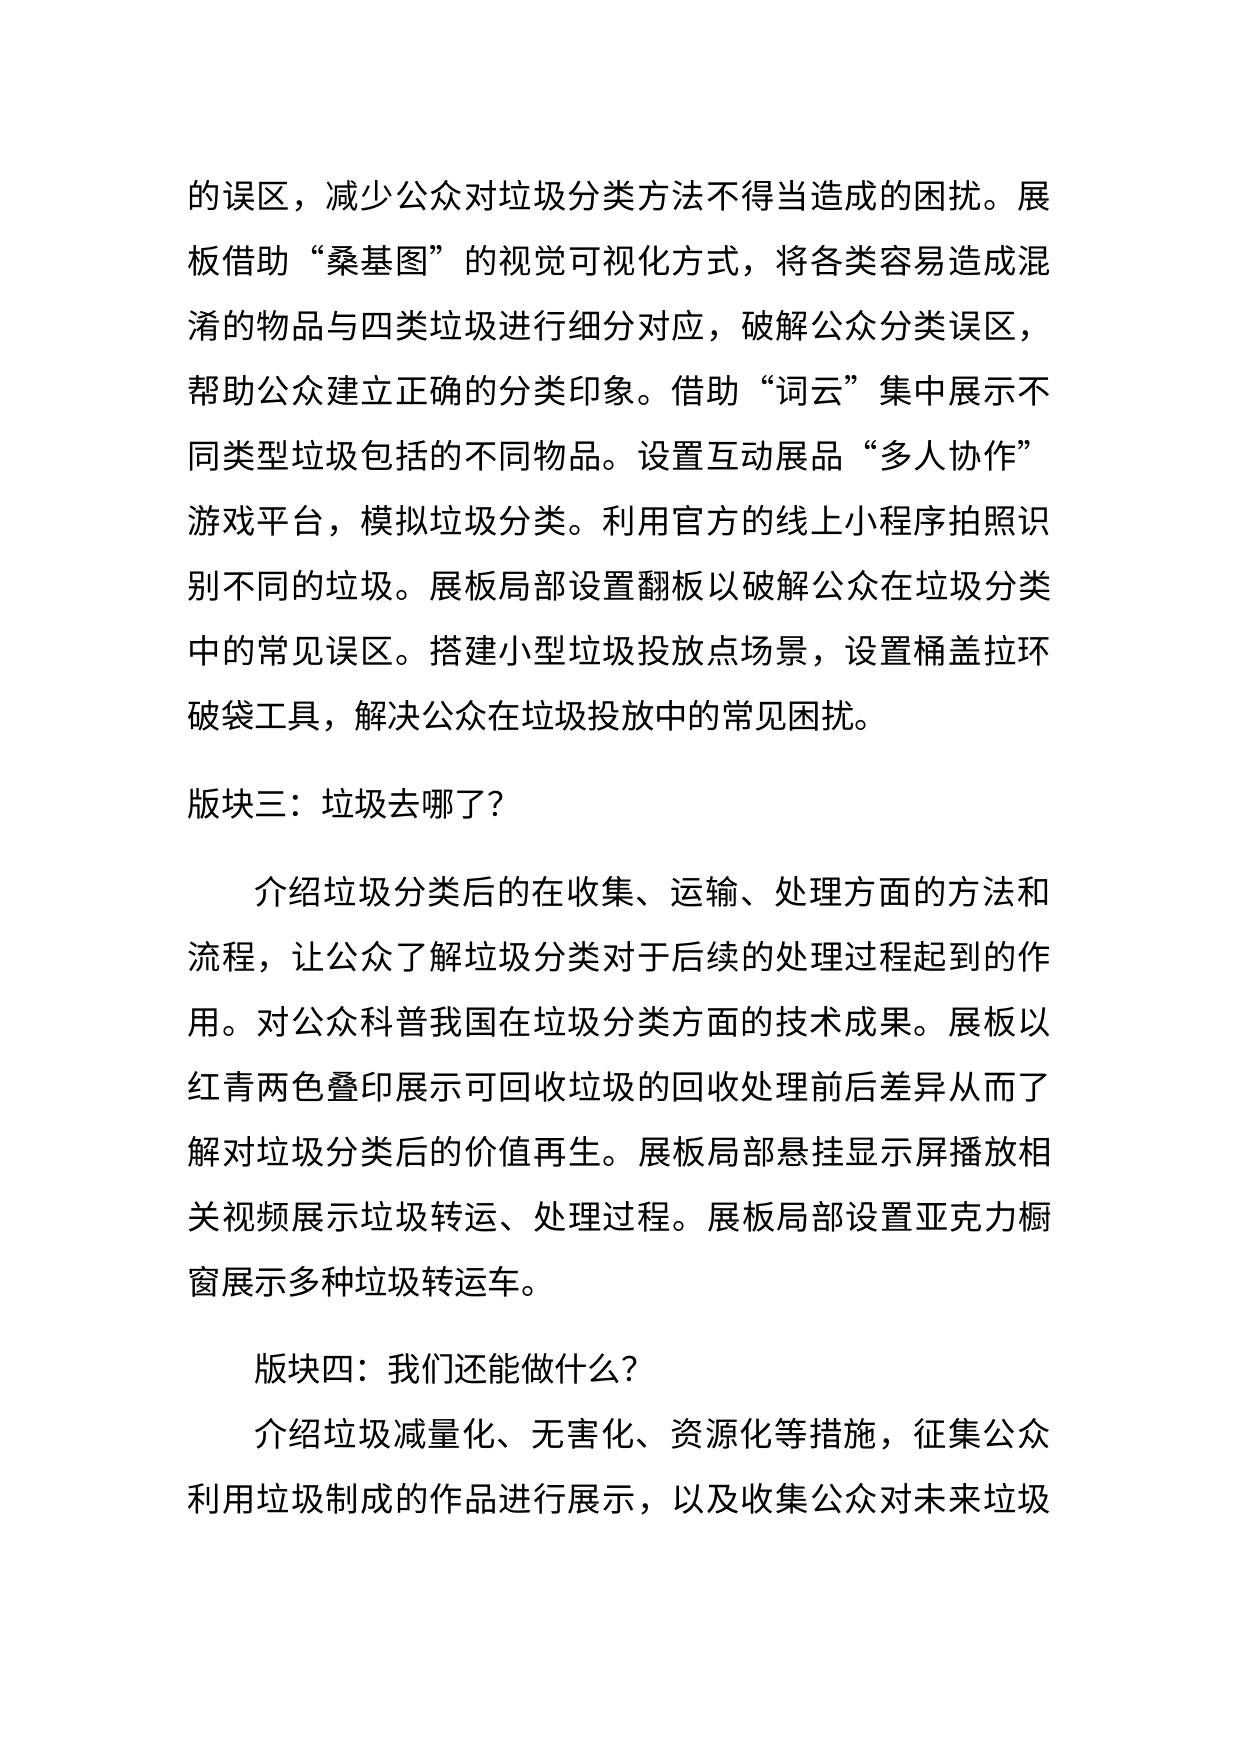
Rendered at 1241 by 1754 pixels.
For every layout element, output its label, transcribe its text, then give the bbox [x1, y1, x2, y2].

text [187, 162, 1053, 747]
text 介绍垃圾分类后的在收集、运输、处理方面的方法和流程，让公众了解垃圾分类对于后续的处理过程起到的作用。对公众科普我国在垃圾分类方面的技术成果。展板以红青两色叠印展示可回收垃圾的回收处理前后差异从而了解对垃圾分类后的价值再生。展板局部悬挂显示屏播放相关视频展示垃圾转运、处理过程。展板局部设置亚克力橱窗展示多种垃圾转运车。 [187, 857, 1053, 1312]
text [187, 1400, 1053, 1530]
list 版块三：垃圾去哪了？ [187, 769, 1053, 834]
list 版块四：我们还能做什么？ [187, 1335, 1053, 1400]
